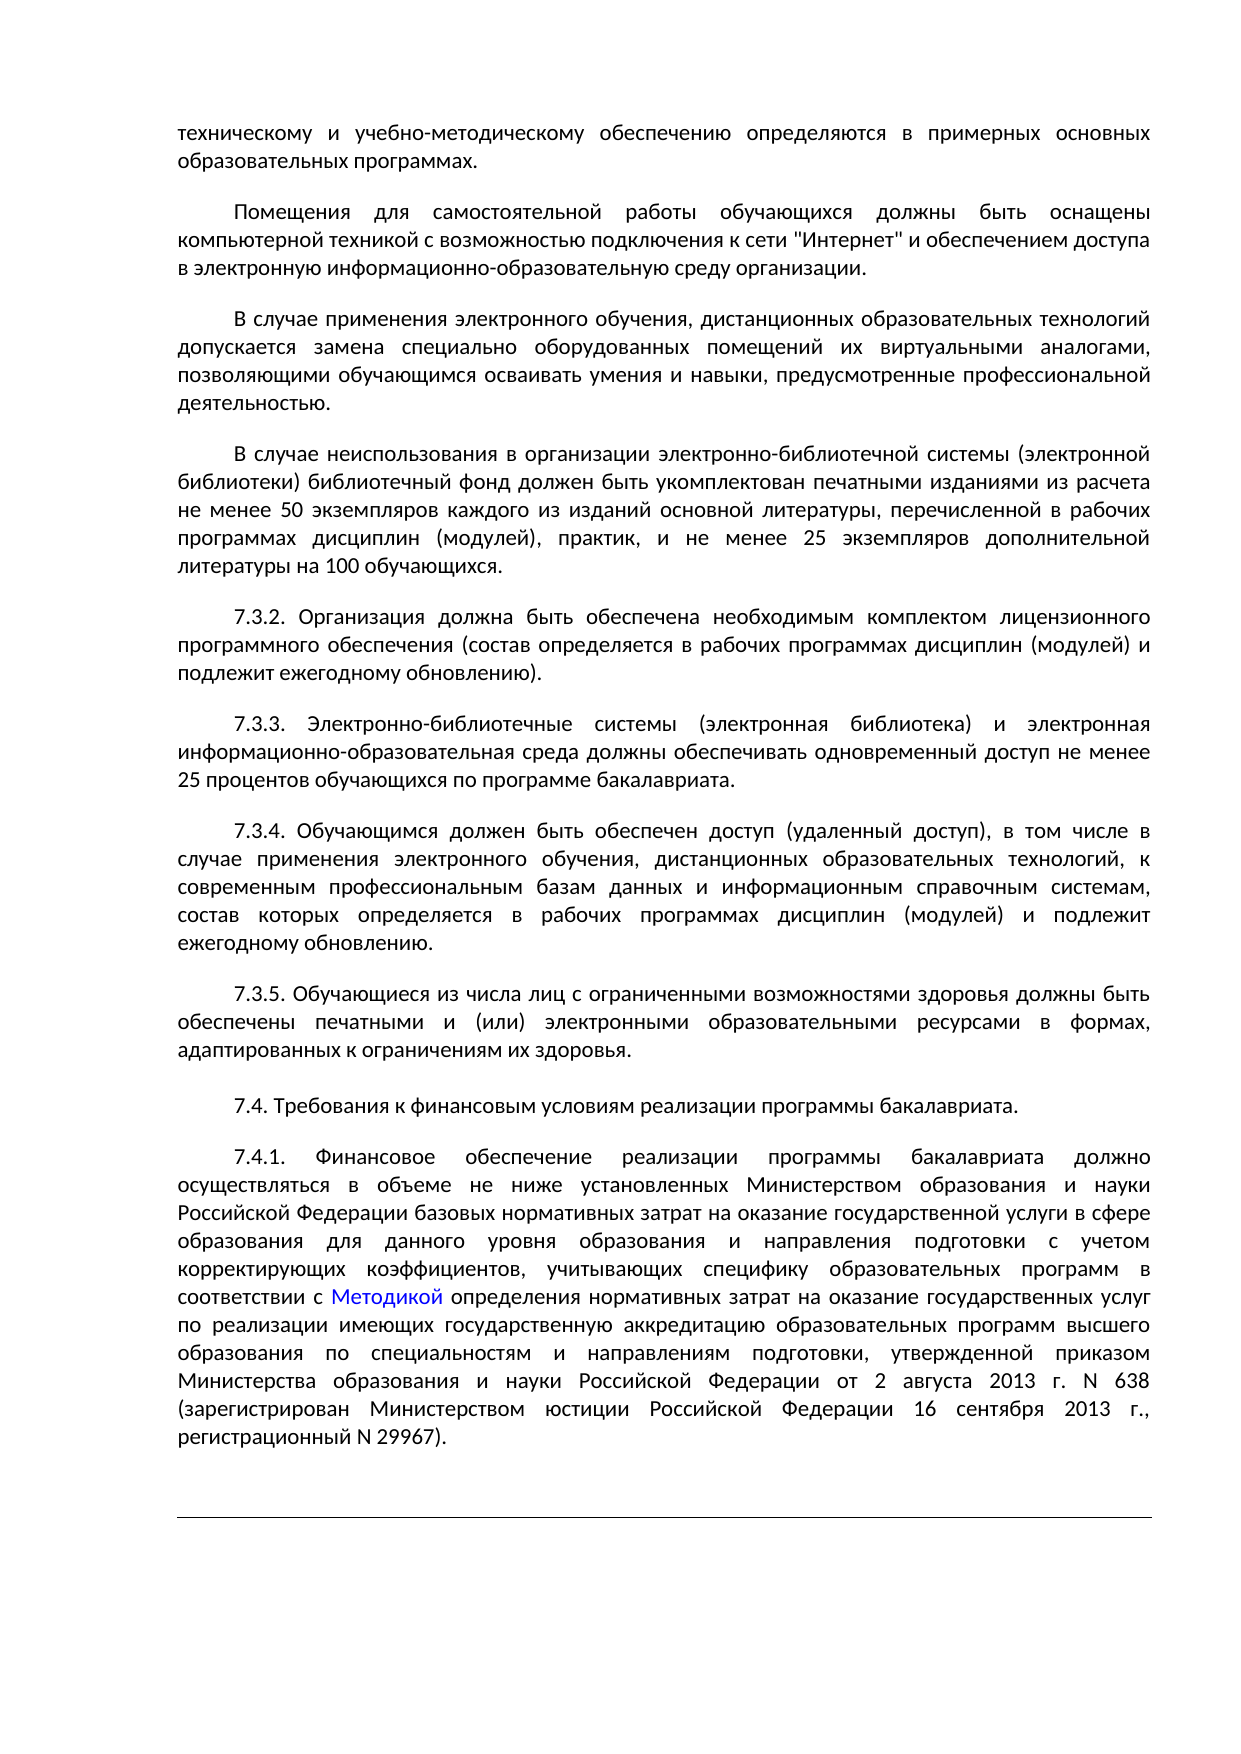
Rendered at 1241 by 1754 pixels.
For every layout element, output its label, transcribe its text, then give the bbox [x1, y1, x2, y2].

text В случае неиспользования в организации электронно-библиотечной системы (электронной библиотеки) библиотечный фонд должен быть укомплектован печатными изданиями из расчета не менее 50 экземпляров каждого из изданий основной литературы, перечисленной в рабочих программах дисциплин (модулей), практик, и не менее 25 экземпляров дополнительной литературы на 100 обучающихся. [177, 439, 1152, 579]
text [177, 118, 1152, 174]
text В случае применения электронного обучения, дистанционных образовательных технологий допускается замена специально оборудованных помещений их виртуальными аналогами, позволяющими обучающимся осваивать умения и навыки, предусмотренные профессиональной деятельностью. [177, 304, 1152, 416]
text 7.4. Требования к финансовым условиям реализации программы бакалавриата. [177, 1091, 1152, 1119]
text Помещения для самостоятельной работы обучающихся должны быть оснащены компьютерной техникой с возможностью подключения к сети "Интернет" и обеспечением доступа в электронную информационно-образовательную среду организации. [177, 197, 1152, 281]
text 7.3.5. Обучающиеся из числа лиц с ограниченными возможностями здоровья должны быть обеспечены печатными и (или) электронными образовательными ресурсами в формах, адаптированных к ограничениям их здоровья. [177, 979, 1152, 1063]
text 7.4.1. Финансовое обеспечение реализации программы бакалавриата должно осуществляться в объеме не ниже установленных Министерством образования и науки Российской Федерации базовых нормативных затрат на оказание государственной услуги в сфере образования для данного уровня образования и направления подготовки с учетом корректирующих коэффициентов, учитывающих специфику образовательных программ в соответствии с Методикой определения нормативных затрат на оказание государственных услуг по реализации имеющих государственную аккредитацию образовательных программ высшего образования по специальностям и направлениям подготовки, утвержденной приказом Министерства образования и науки Российской Федерации от 2 августа 2013 г. N 638 (зарегистрирован Министерством юстиции Российской Федерации 16 сентября 2013 г., регистрационный N 29967). [177, 1142, 1152, 1450]
text 7.3.2. Организация должна быть обеспечена необходимым комплектом лицензионного программного обеспечения (состав определяется в рабочих программах дисциплин (модулей) и подлежит ежегодному обновлению). [177, 602, 1152, 686]
text 7.3.4. Обучающимся должен быть обеспечен доступ (удаленный доступ), в том числе в случае применения электронного обучения, дистанционных образовательных технологий, к современным профессиональным базам данных и информационным справочным системам, состав которых определяется в рабочих программах дисциплин (модулей) и подлежит ежегодному обновлению. [177, 816, 1152, 956]
text 7.3.3. Электронно-библиотечные системы (электронная библиотека) и электронная информационно-образовательная среда должны обеспечивать одновременный доступ не менее 25 процентов обучающихся по программе бакалавриата. [177, 709, 1152, 793]
